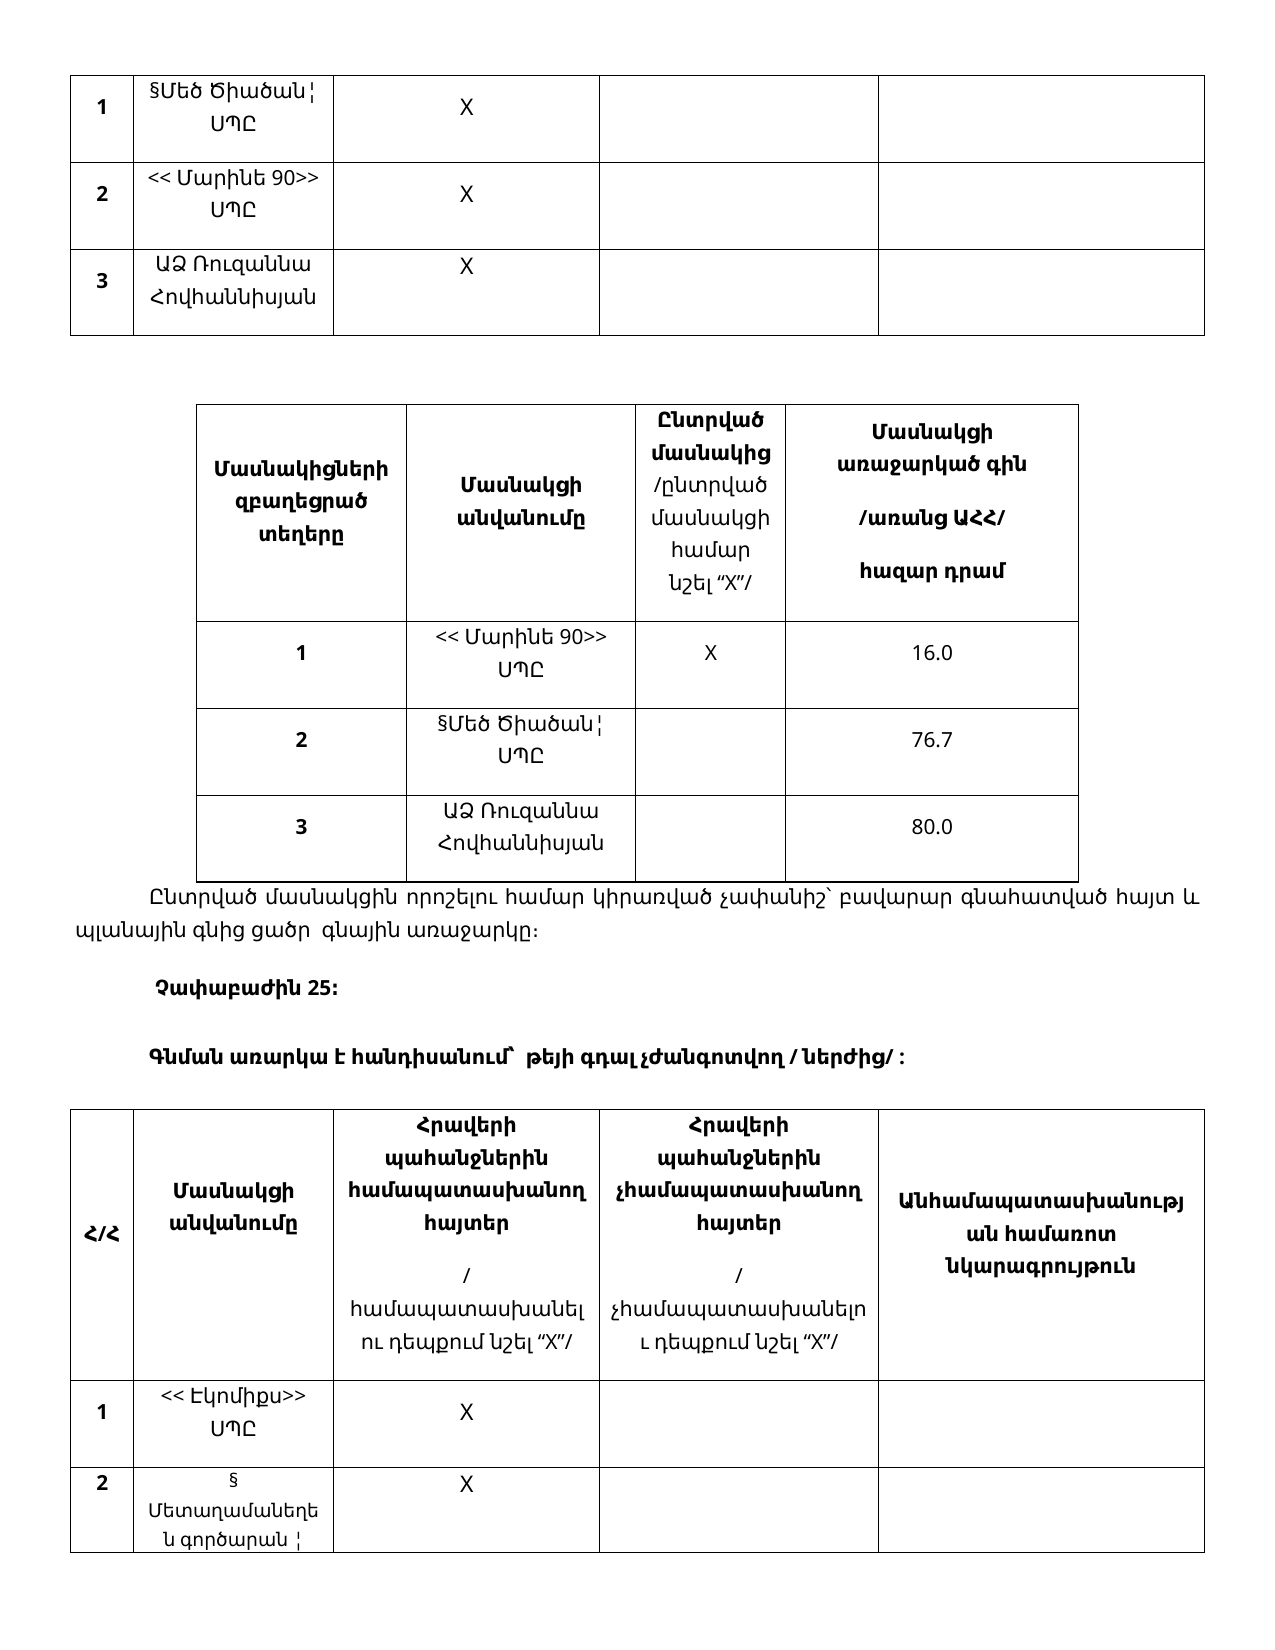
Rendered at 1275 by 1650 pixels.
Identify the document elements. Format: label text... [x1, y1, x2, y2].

table_cell X [636, 622, 785, 708]
table_cell [879, 1381, 1204, 1467]
table_header Մասնակցի անվանումը [407, 405, 635, 621]
table_cell X [334, 1381, 599, 1467]
table_header Մասնակցի առաջարկած գին /առանց ԱՀՀ/ հազար դրամ [786, 405, 1078, 621]
table_cell 80.0 [786, 796, 1078, 881]
table_cell [879, 76, 1204, 162]
table_cell ԱՁ Ռուզաննա Հովհաննիսյան [407, 796, 635, 881]
table_header Հրավերի պահանջներին չհամապատասխանող հայտեր /չհամապատասխանելու դեպքում նշել “X”/ [600, 1110, 878, 1380]
table_header Մասնակիցների զբաղեցրած տեղերը [197, 405, 406, 621]
table_cell [600, 250, 878, 335]
table_cell 16.0 [786, 622, 1078, 708]
table_cell X [334, 250, 599, 335]
table_cell X [334, 76, 599, 162]
table_cell 1 [71, 1381, 133, 1467]
table_cell [879, 163, 1204, 248]
text Գնման առարկա է հանդիսանում՝ թեյի գդալ չժանգոտվող / ներժից/ : [75, 1042, 1200, 1070]
table_cell [600, 1468, 878, 1552]
table_cell [600, 163, 878, 248]
table_cell X [334, 1468, 599, 1552]
text Ընտրված մասնակցին որոշելու համար կիրառված չափանիշ՝ բավարար գնահատված հայտ և պլանային գնից ցածր գնային առաջարկը։ [75, 882, 1200, 943]
table_cell 2 [71, 1468, 133, 1552]
table_cell [879, 1468, 1204, 1552]
table_cell §Մեծ Ծիածան¦ ՍՊԸ [134, 76, 333, 162]
table_cell << Էկոմիքս>> ՍՊԸ [134, 1381, 333, 1467]
table_header Անհամապատասխանության համառոտ նկարագրույթուն [879, 1110, 1204, 1380]
table_cell 76.7 [786, 709, 1078, 795]
table_cell X [334, 163, 599, 248]
table_header Հրավերի պահանջներին համապատասխանող հայտեր /համապատասխանելու դեպքում նշել “X”/ [334, 1110, 599, 1380]
table_cell [636, 709, 785, 795]
table_header Մասնակցի անվանումը [134, 1110, 333, 1380]
table_cell << Մարինե 90>> ՍՊԸ [407, 622, 635, 708]
table_cell 3 [71, 250, 133, 335]
table_cell [600, 1381, 878, 1467]
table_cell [134, 1468, 333, 1552]
table_cell §Մեծ Ծիածան¦ ՍՊԸ [407, 709, 635, 795]
table_cell 2 [197, 709, 406, 795]
text Չափաբաժին 25։ [75, 973, 1200, 1001]
table_header Հ/Հ [71, 1110, 133, 1380]
table_cell 2 [71, 163, 133, 248]
table_cell 1 [71, 76, 133, 162]
table_cell 1 [197, 622, 406, 708]
table_cell ԱՁ Ռուզաննա Հովհաննիսյան [134, 250, 333, 335]
table_cell [600, 76, 878, 162]
table_cell << Մարինե 90>> ՍՊԸ [134, 163, 333, 248]
table_cell [636, 796, 785, 881]
table_cell [879, 250, 1204, 335]
table_cell 3 [197, 796, 406, 881]
table_header Ընտրված մասնակից /ընտրված մասնակցի համար նշել “X”/ [636, 405, 785, 621]
